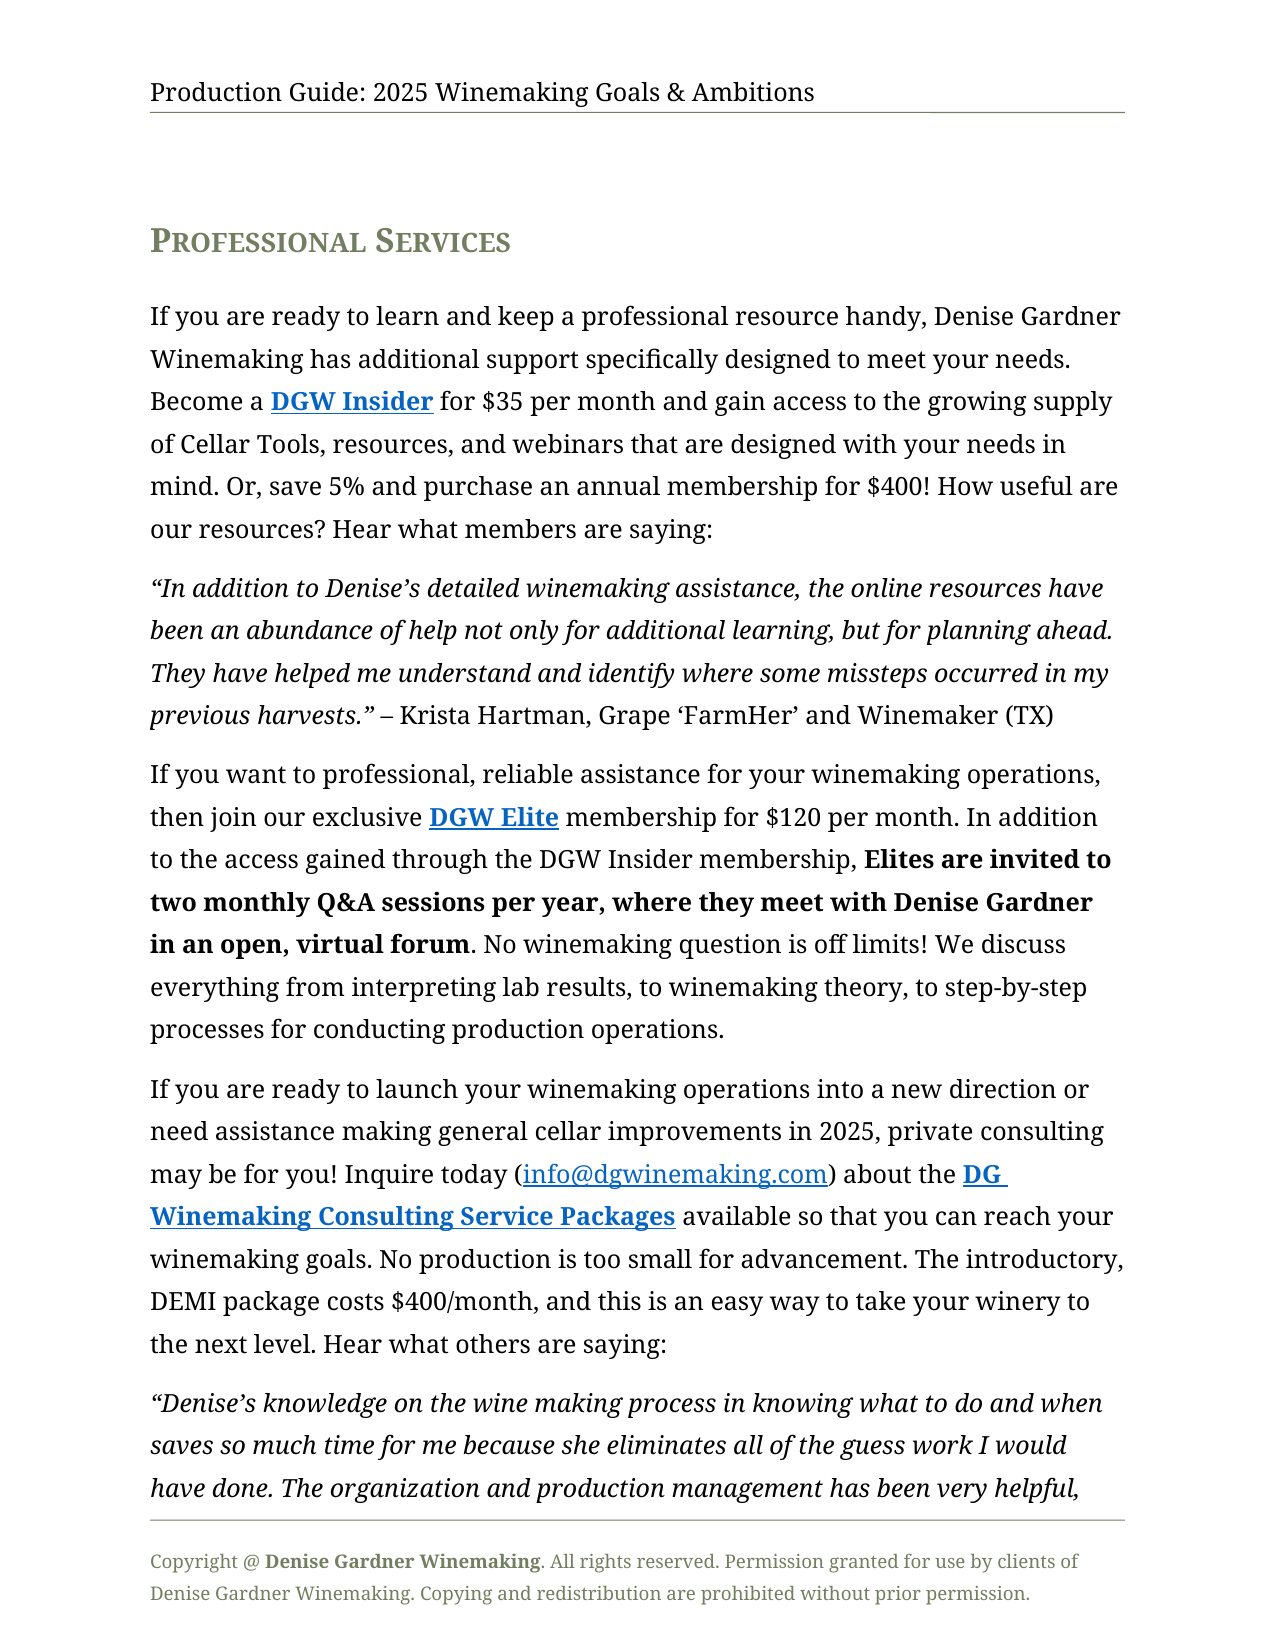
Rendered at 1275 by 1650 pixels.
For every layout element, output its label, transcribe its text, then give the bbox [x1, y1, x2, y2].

text If you want to professional, reliable assistance for your winemaking operations, then join our exclusive DGW Elite membership for $120 per month. In addition to the access gained through the DGW Insider membership, Elites are invited to two monthly Q&A sessions per year, where they meet with Denise Gardner in an open, virtual forum. No winemaking question is off limits! We discuss everything from interpreting lab results, to winemaking theory, to step-by-step processes for conducting production operations. [150, 757, 1125, 1046]
text “In addition to Denise’s detailed winemaking assistance, the online resources have been an abundance of help not only for additional learning, but for planning ahead. They have helped me understand and identify where some missteps occurred in my previous harvests.” – Krista Hartman, Grape ‘FarmHer’ and Winemaker (TX) [150, 570, 1125, 732]
text If you are ready to learn and keep a professional resource handy, Denise Gardner Winemaking has additional support specifically designed to meet your needs. Become a DGW Insider for $35 per month and gain access to the growing supply of Cellar Tools, resources, and webinars that are designed with your needs in mind. Or, save 5% and purchase an annual membership for $400! How useful are our resources? Hear what members are saying: [150, 299, 1125, 545]
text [150, 1385, 1125, 1504]
text If you are ready to launch your winemaking operations into a new direction or need assistance making general cellar improvements in 2025, private consulting may be for you! Inquire today (info@dgwinemaking.com) about the DG Winemaking Consulting Service Packages available so that you can reach your winemaking goals. No production is too small for advancement. The introductory, DEMI package costs $400/month, and this is an easy way to take your winery to the next level. Hear what others are saying: [150, 1071, 1125, 1360]
subtitle Professional Services [150, 217, 1125, 262]
